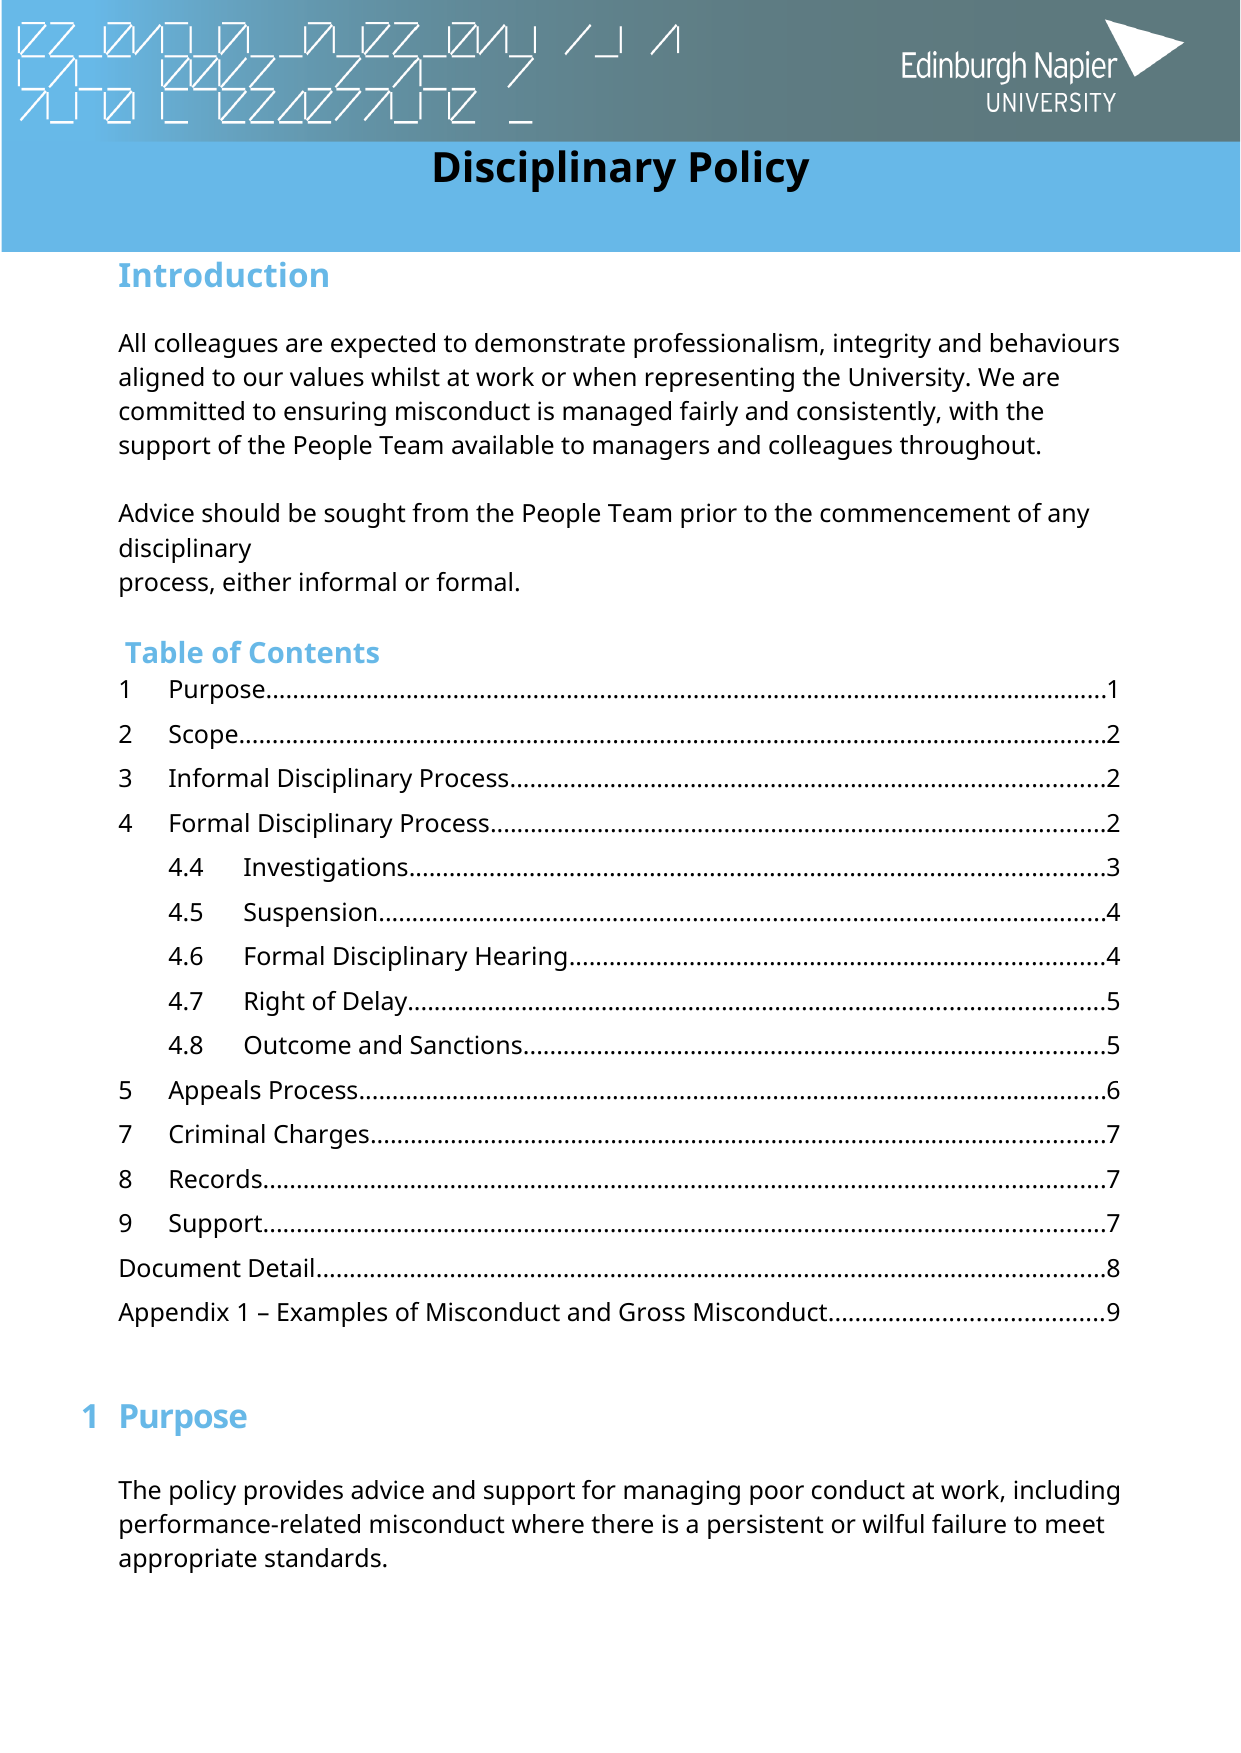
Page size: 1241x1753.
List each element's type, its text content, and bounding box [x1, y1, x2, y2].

picture [1, 0, 1241, 252]
text Table of Contents [118, 632, 1122, 672]
text All colleagues are expected to demonstrate professionalism, integrity and behaviours aligned to our values whilst at work or when representing the University. We are committed to ensuring misconduct is managed fairly and consistently, with the support of the People Team available to managers and colleagues throughout. [118, 326, 1122, 462]
text process, either informal or formal. [118, 564, 1122, 598]
text Introduction [118, 252, 1122, 297]
subtitle Purpose [81, 1393, 1122, 1438]
text Advice should be sought from the People Team prior to the commencement of any disciplinary [118, 496, 1122, 564]
text The policy provides advice and support for managing poor conduct at work, including performance-related misconduct where there is a persistent or wilful failure to meet appropriate standards. [118, 1472, 1122, 1575]
